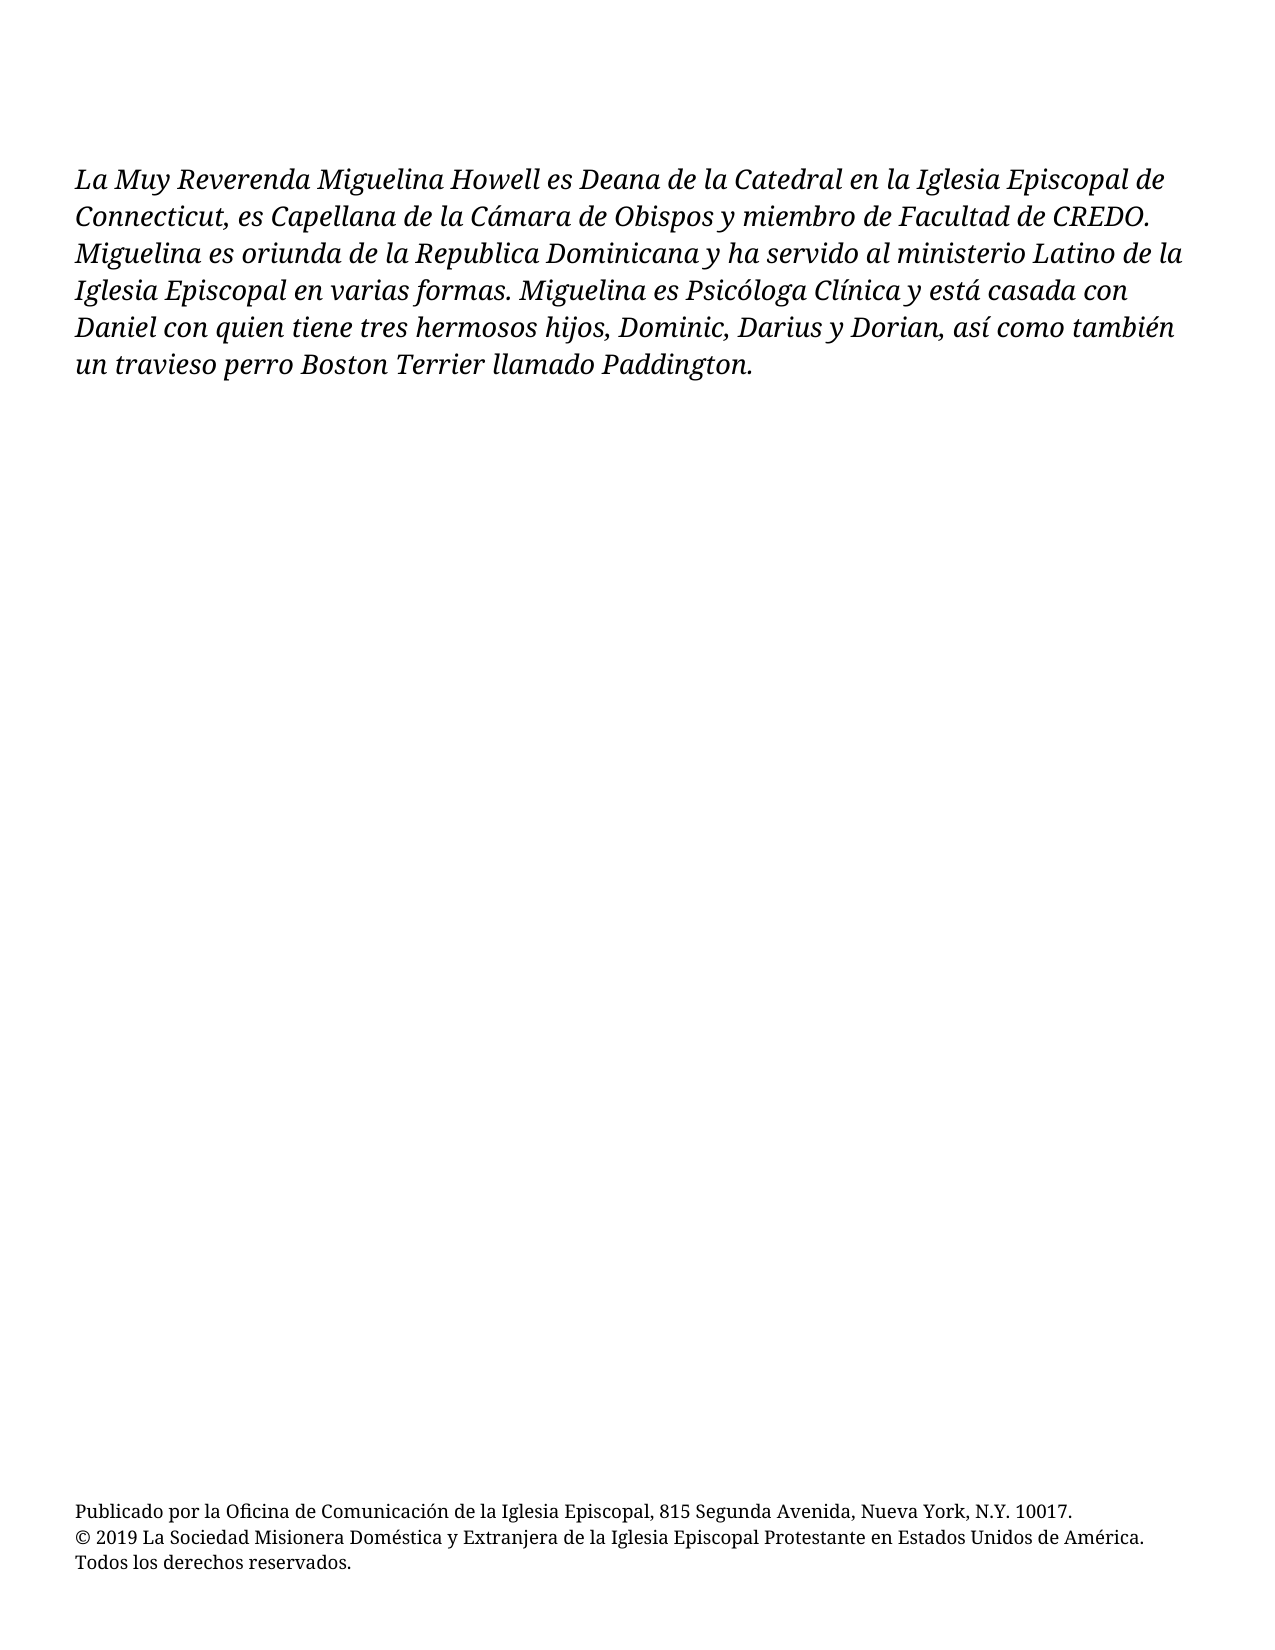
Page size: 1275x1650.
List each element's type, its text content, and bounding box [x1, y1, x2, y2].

text La Muy Reverenda Miguelina Howell es Deana de la Catedral en la Iglesia Episcopal de Connecticut, es Capellana de la Cámara de Obispos y miembro de Facultad de CREDO. Miguelina es oriunda de la Republica Dominicana y ha servido al ministerio Latino de la Iglesia Episcopal en varias formas. Miguelina es Psicóloga Clínica y está casada con Daniel con quien tiene tres hermosos hijos, Dominic, Darius y Dorian, así como también un travieso perro Boston Terrier llamado Paddington. [75, 161, 1200, 382]
